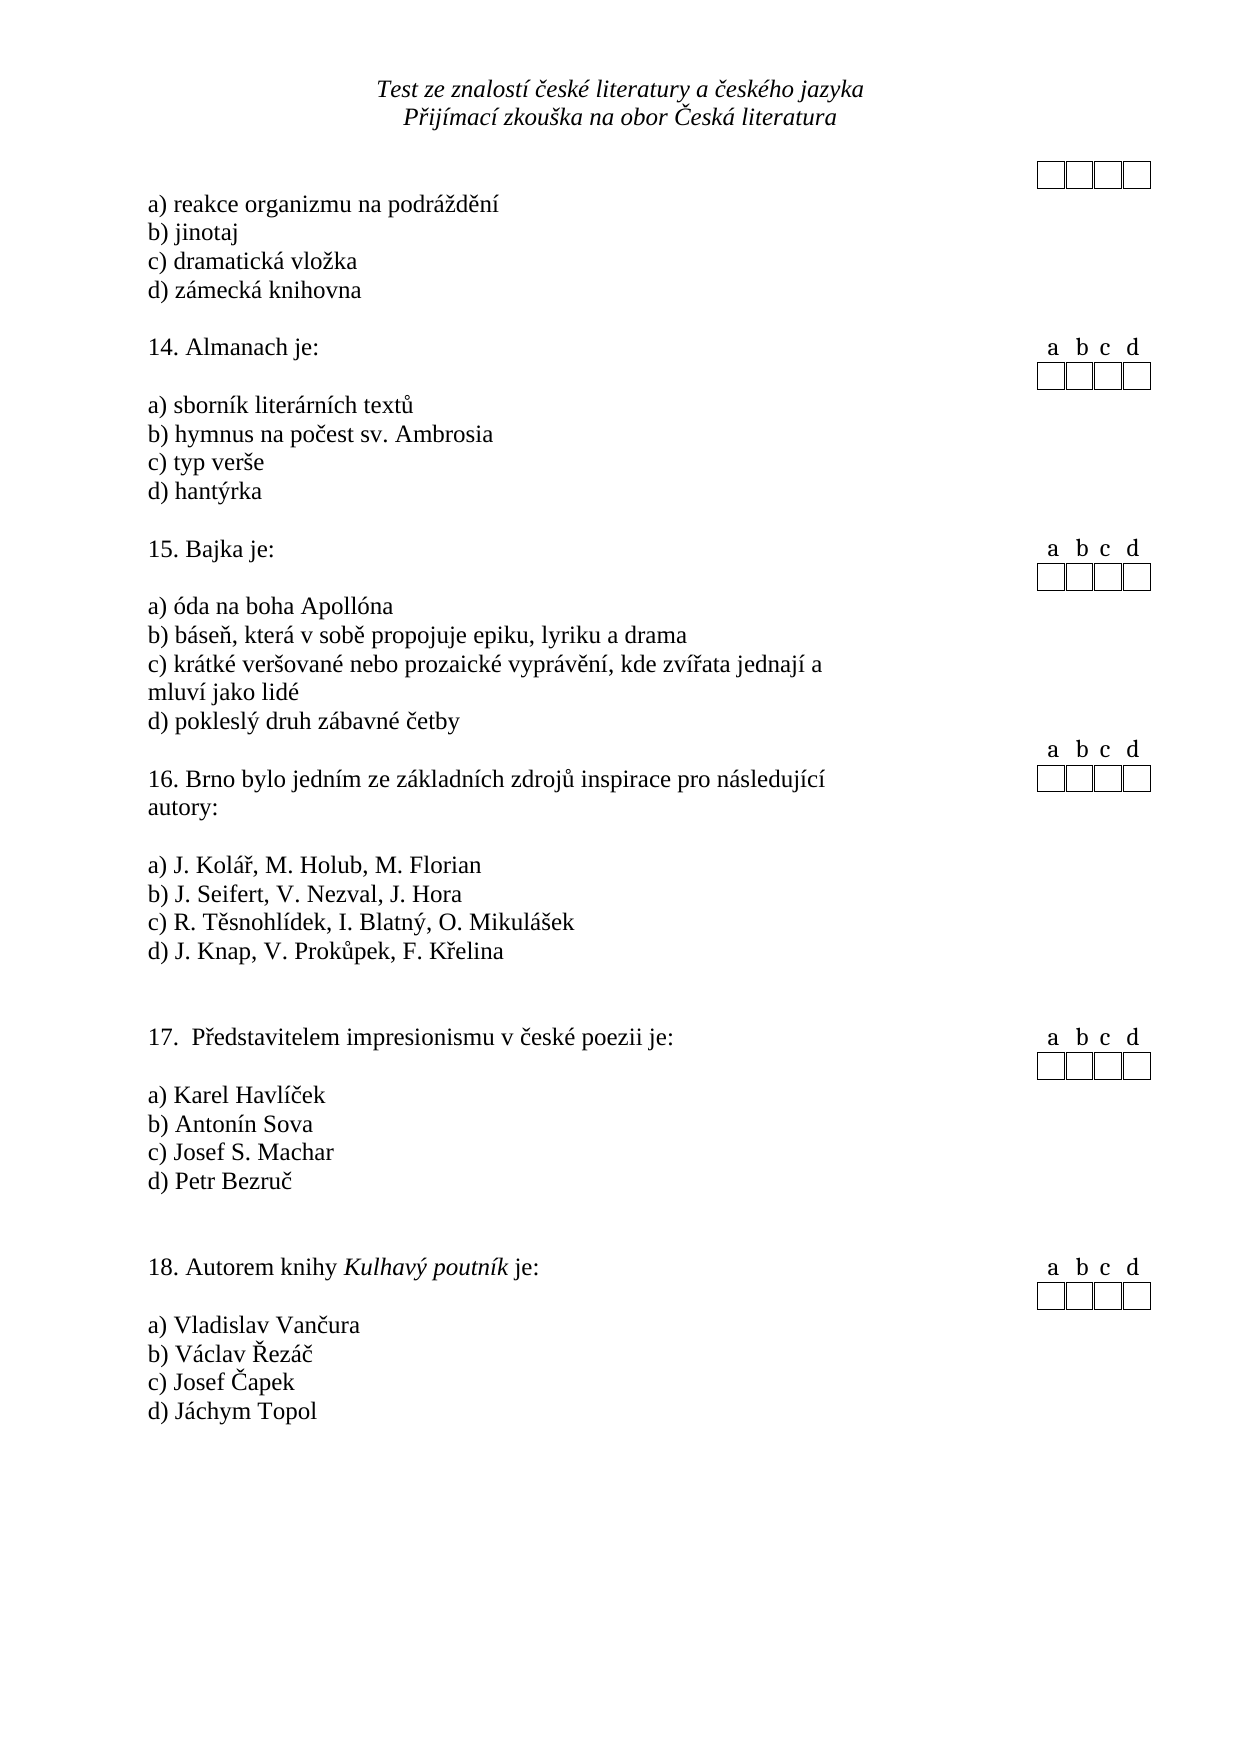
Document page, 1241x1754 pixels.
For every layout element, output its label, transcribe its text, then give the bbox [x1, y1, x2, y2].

table_cell 15. Bajka je: a) óda na boha Apollóna b) báseň, která v sobě propojuje epiku, lyriku a drama c) krátké veršované nebo prozaické vyprávění, kde zvířata jednají a mluví jako lidé d) pokleslý druh zábavné četby [136, 534, 856, 735]
table_cell 14. Almanach je: a) sborník literárních textů b) hymnus na počest sv. Ambrosia c) typ verše d) hantýrka [136, 333, 856, 534]
table_cell a b c d [856, 1253, 1240, 1597]
table_cell a b c d [856, 534, 1240, 735]
table_cell a b c d [856, 1023, 1240, 1252]
table_cell a b c d [856, 160, 1240, 332]
table_cell a b c d [856, 333, 1240, 534]
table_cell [136, 160, 856, 332]
table_cell 16. Brno bylo jedním ze základních zdrojů inspirace pro následující autory: a) J. Kolář, M. Holub, M. Florian b) J. Seifert, V. Nezval, J. Hora c) R. Těsnohlídek, I. Blatný, O. Mikulášek d) J. Knap, V. Prokůpek, F. Křelina [136, 735, 856, 1022]
table_cell 17. Představitelem impresionismu v české poezii je: a) Karel Havlíček b) Antonín Sova c) Josef S. Machar d) Petr Bezruč [136, 1023, 856, 1252]
table_cell 18. Autorem knihy Kulhavý poutník je: a) Vladislav Vančura b) Václav Řezáč c) Josef Čapek d) Jáchym Topol [136, 1253, 856, 1597]
table_cell a b c d [856, 735, 1240, 1022]
